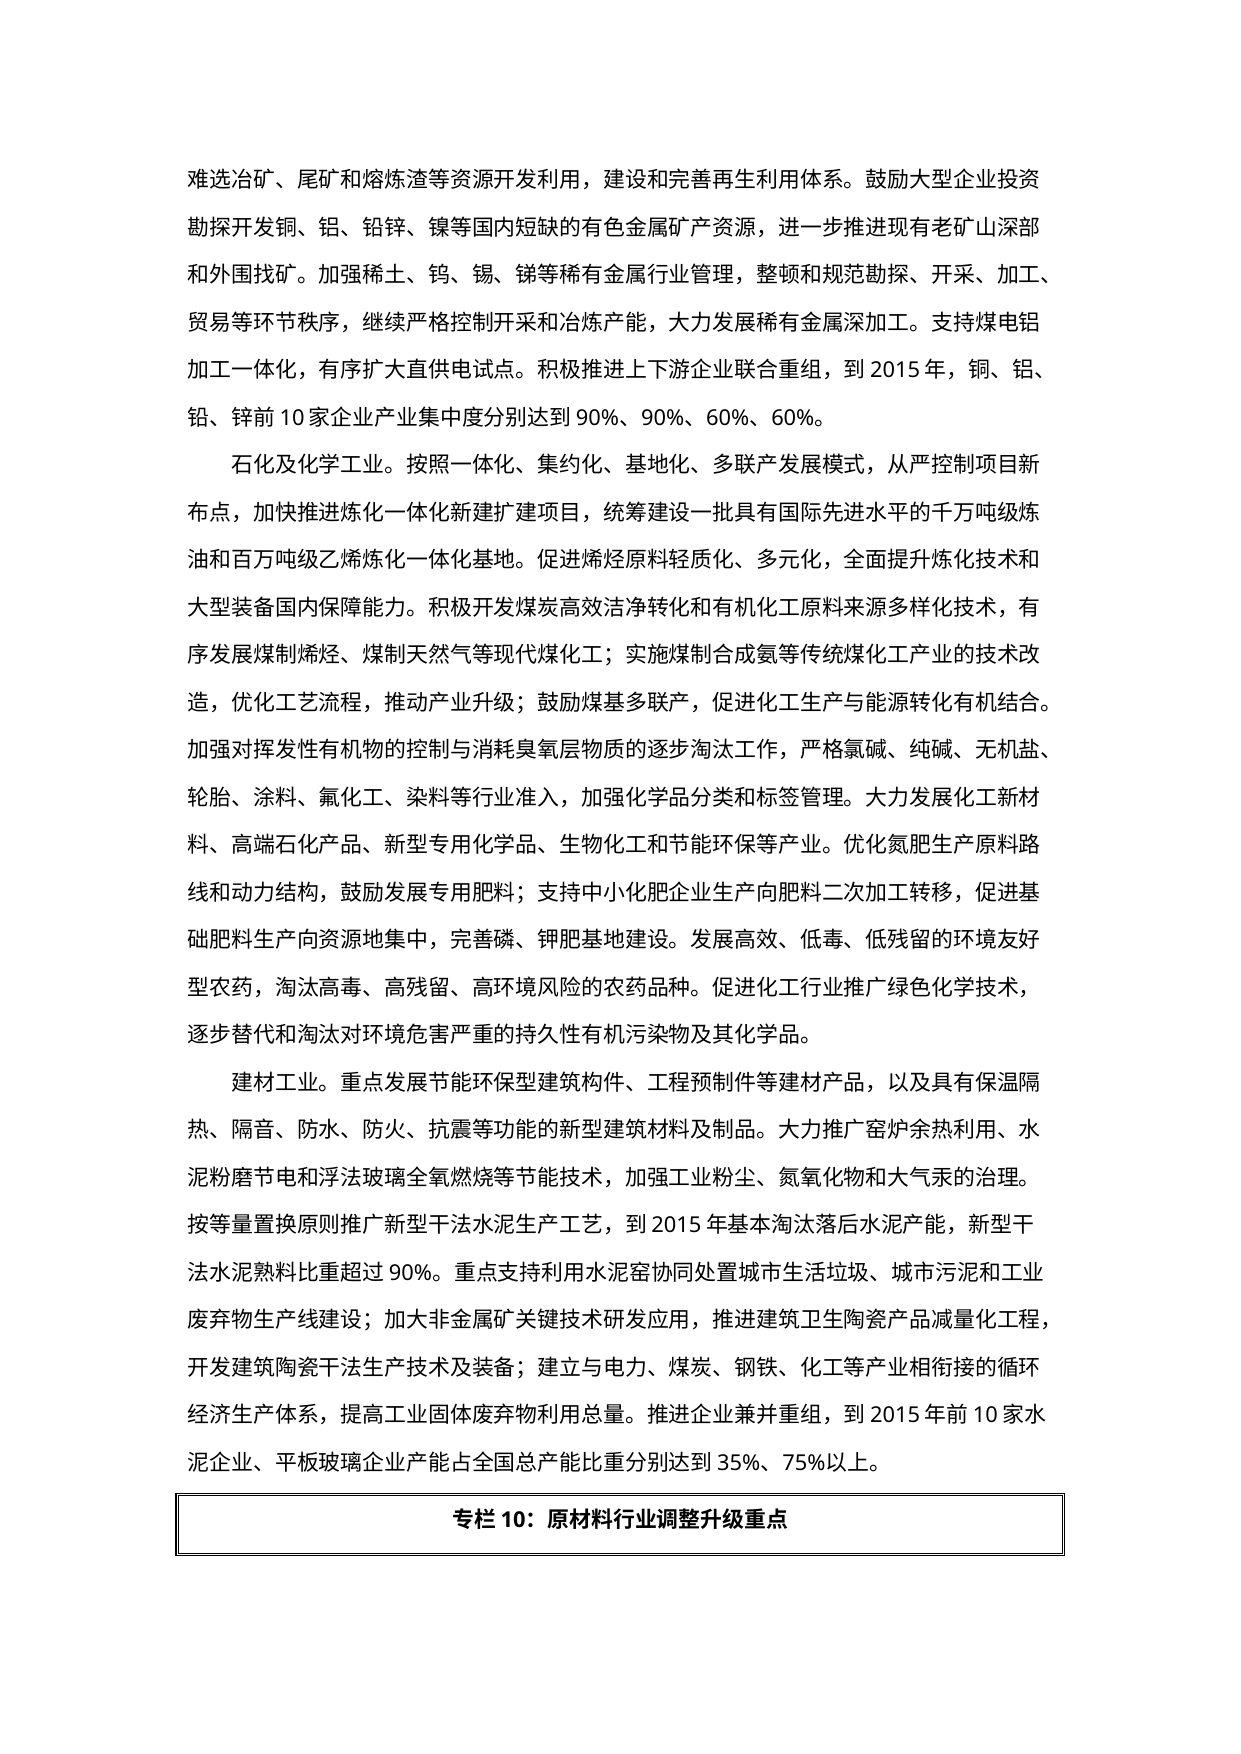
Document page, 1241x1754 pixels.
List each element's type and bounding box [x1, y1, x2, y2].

table_header [179, 1496, 1062, 1553]
text [187, 162, 1053, 1477]
